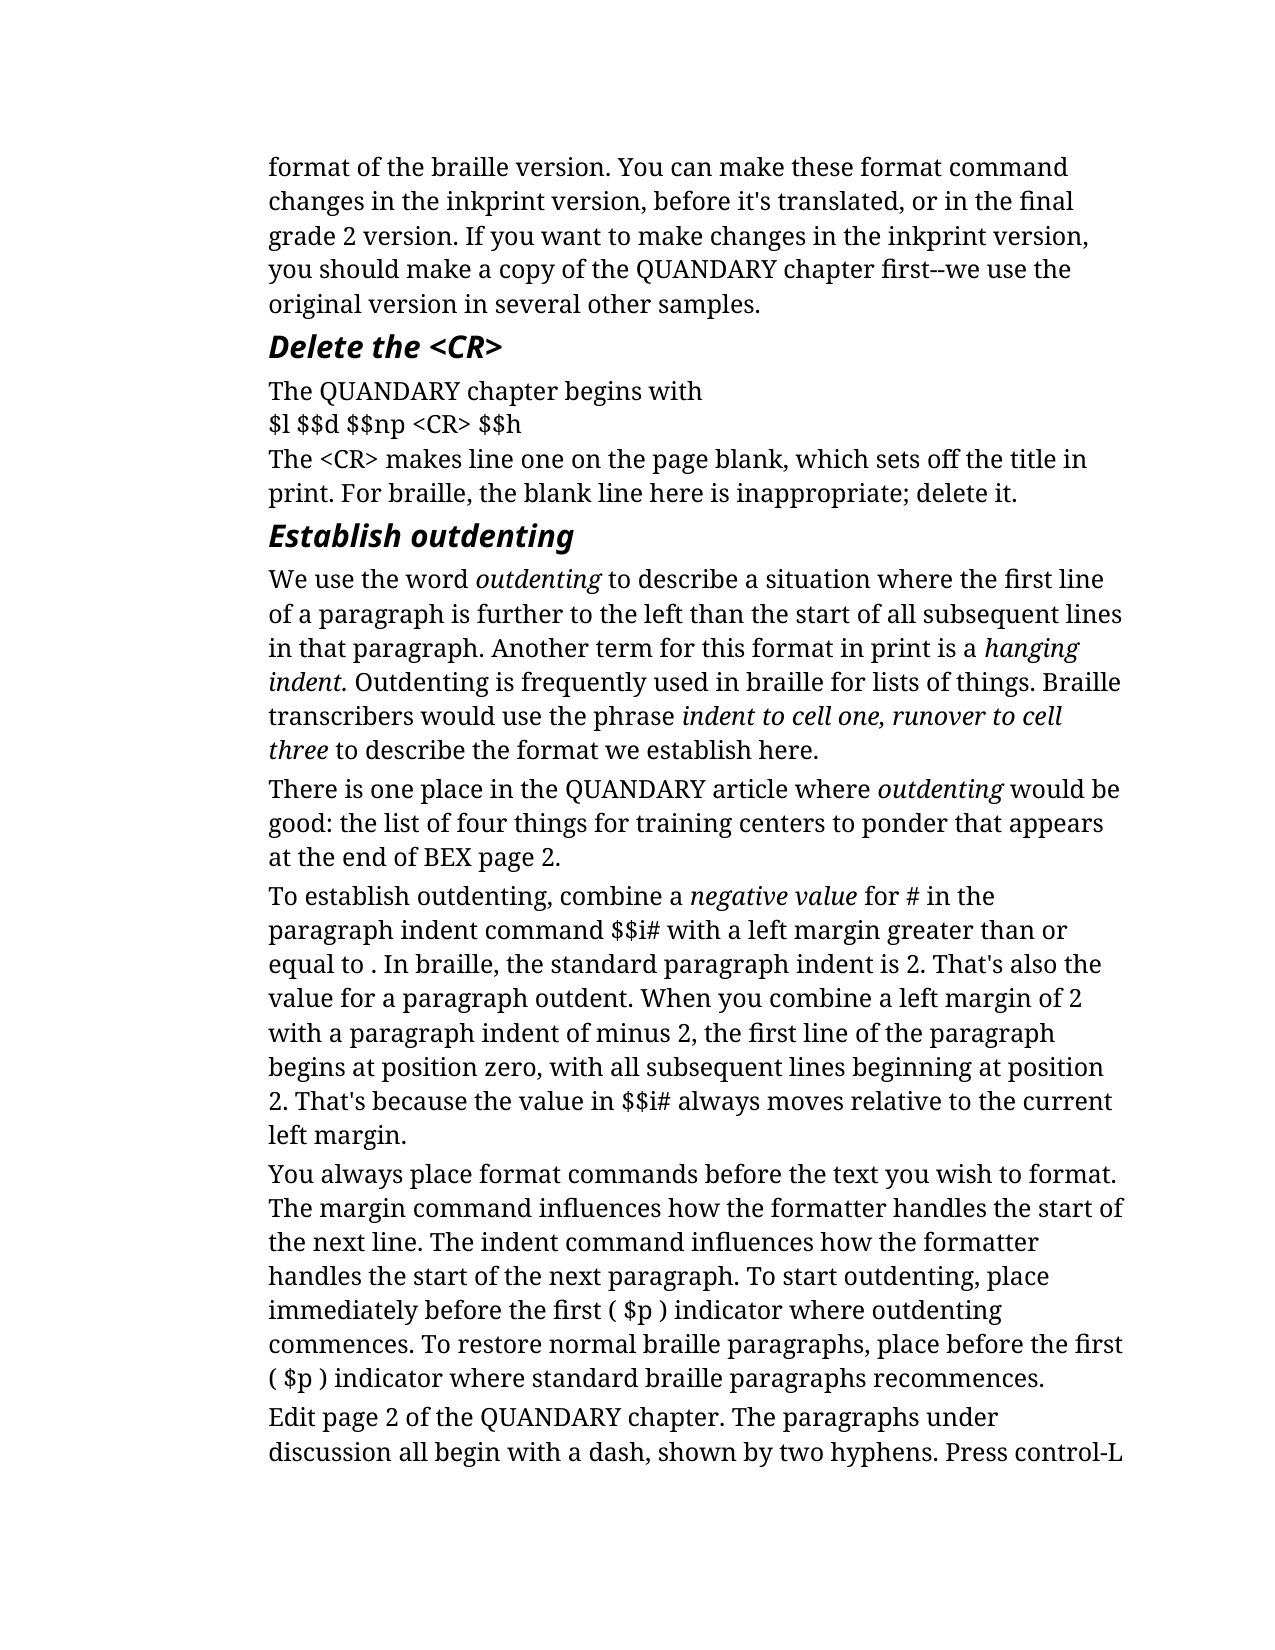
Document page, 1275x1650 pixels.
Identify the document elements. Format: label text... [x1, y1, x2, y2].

text The QUANDARY chapter begins with $l $$d $$np <CR> $$h The <CR> makes line one on the page blank, which sets off the title in print. For braille, the blank line here is inappropriate; delete it. [268, 373, 1125, 509]
text We use the word outdenting to describe a situation where the first line of a paragraph is further to the left than the start of all subsequent lines in that paragraph. Another term for this format in print is a hanging indent. Outdenting is frequently used in braille for lists of things. Braille transcribers would use the phrase indent to cell one, runover to cell three to describe the format we establish here. [268, 562, 1125, 767]
text You always place format commands before the text you wish to format. The margin command influences how the formatter handles the start of the next line. The indent command influences how the formatter handles the start of the next paragraph. To start outdenting, place immediately before the first ( $p ) indicator where outdenting commences. To restore normal braille paragraphs, place before the first ( $p ) indicator where standard braille paragraphs recommences. [268, 1157, 1125, 1395]
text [268, 1400, 1125, 1468]
text To establish outdenting, combine a negative value for # in the paragraph indent command $$i# with a left margin greater than or equal to . In braille, the standard paragraph indent is 2. That's also the value for a paragraph outdent. When you combine a left margin of 2 with a paragraph indent of minus 2, the first line of the paragraph begins at position zero, with all subsequent lines beginning at position 2. That's because the value in $$i# always moves relative to the current left margin. [268, 879, 1125, 1151]
text There is one place in the QUANDARY article where outdenting would be good: the list of four things for training centers to ponder that appears at the end of BEX page 2. [268, 772, 1125, 874]
text Establish outdenting [268, 514, 1125, 557]
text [268, 150, 1125, 320]
text Delete the <CR> [268, 325, 1125, 368]
